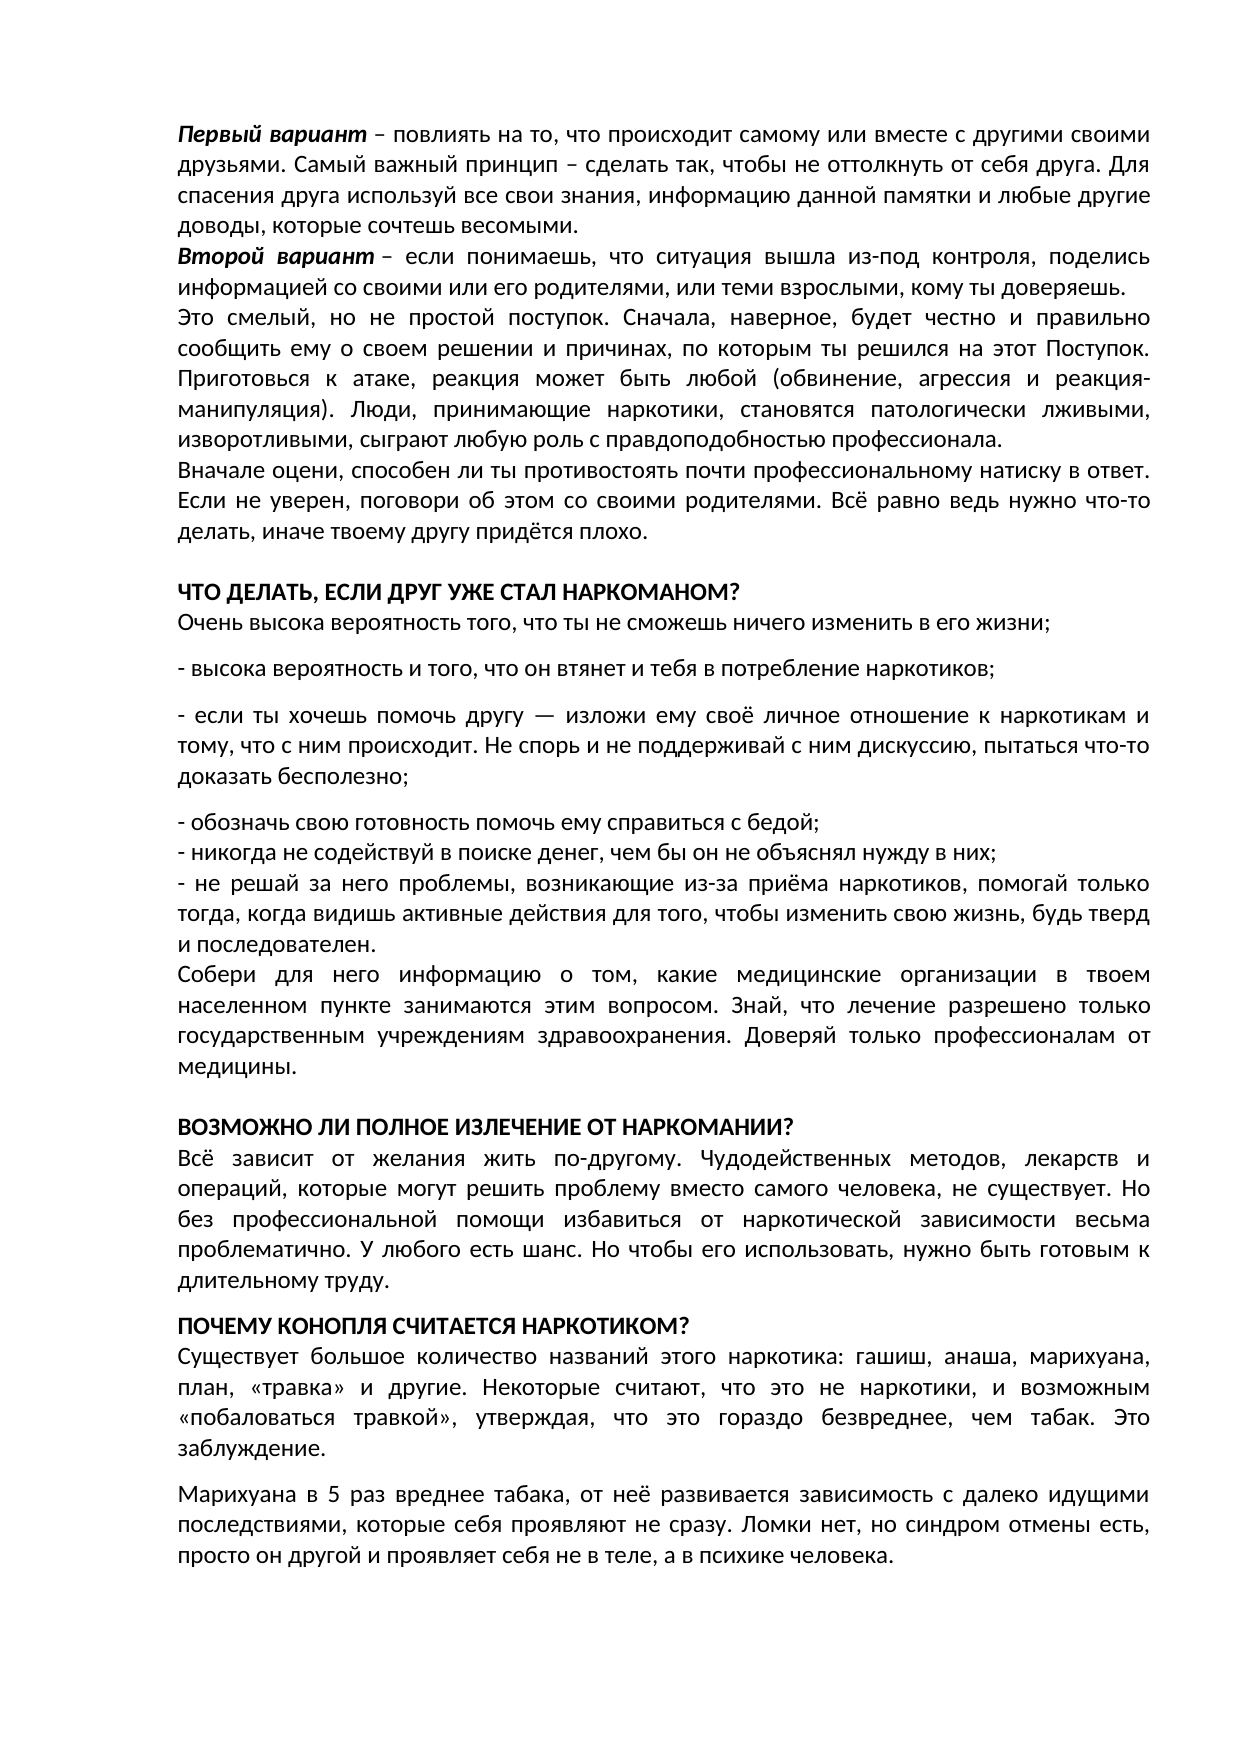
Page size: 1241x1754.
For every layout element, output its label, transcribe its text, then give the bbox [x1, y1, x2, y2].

text Марихуана в 5 раз вреднее табака, от неё развивается зависимость с далеко идущими последствиями, которые себя проявляют не сразу. Ломки нет, но синдром отмены есть, просто он другой и проявляет себя не в теле, а в психике человека. [177, 1478, 1152, 1570]
text ПОЧЕМУ КОНОПЛЯ СЧИТАЕТСЯ НАРКОТИКОМ? [177, 1310, 1152, 1340]
text - обозначь свою готовность помочь ему справиться с бедой; [177, 806, 1152, 836]
text - никогда не содействуй в поиске денег, чем бы он не объяснял нужду в них; [177, 836, 1152, 867]
text ВОЗМОЖНО ЛИ ПОЛНОЕ ИЗЛЕЧЕНИЕ ОТ НАРКОМАНИИ? [177, 1111, 1152, 1142]
text Первый вариант – повлиять на то, что происходит самому или вместе с другими своими друзьями. Самый важный принцип – сделать так, чтобы не оттолкнуть от себя друга. Для спасения друга используй все свои знания, информацию данной памятки и любые другие доводы, которые сочтешь весомыми. [177, 118, 1152, 240]
text Существует большое количество названий этого наркотика: гашиш, анаша, марихуана, план, «травка» и другие. Некоторые считают, что это не наркотики, и возможным «побаловаться травкой», утверждая, что это гораздо безвреднее, чем табак. Это заблуждение. [177, 1340, 1152, 1462]
text Это смелый, но не простой поступок. Сначала, наверное, будет честно и правильно сообщить ему о своем решении и причинах, по которым ты решился на этот Поступок. Приготовься к атаке, реакция может быть любой (обвинение, агрессия и реакция-манипуляция). Люди, принимающие наркотики, становятся патологически лживыми, изворотливыми, сыграют любую роль с правдоподобностью профессионала. [177, 301, 1152, 454]
text Очень высока вероятность того, что ты не сможешь ничего изменить в его жизни; [177, 606, 1152, 637]
text - если ты хочешь помочь другу — изложи ему своё личное отношение к наркотикам и тому, что с ним происходит. Не спорь и не поддерживай с ним дискуссию, пытаться что-то доказать бесполезно; [177, 699, 1152, 790]
text Второй вариант – если понимаешь, что ситуация вышла из-под контроля, поделись информацией со своими или его родителями, или теми взрослыми, кому ты доверяешь. [177, 240, 1152, 301]
text - не решай за него проблемы, возникающие из-за приёма наркотиков, помогай только тогда, когда видишь активные действия для того, чтобы изменить свою жизнь, будь тверд и последователен. [177, 867, 1152, 958]
text Вначале оцени, способен ли ты противостоять почти профессиональному натиску в ответ. Если не уверен, поговори об этом со своими родителями. Всё равно ведь нужно что-то делать, иначе твоему другу придётся плохо. [177, 454, 1152, 545]
text ЧТО ДЕЛАТЬ, ЕСЛИ ДРУГ УЖЕ СТАЛ НАРКОМАНОМ? [177, 576, 1152, 606]
text Всё зависит от желания жить по-другому. Чудодейственных методов, лекарств и операций, которые могут решить проблему вместо самого человека, не существует. Но без профессиональной помощи избавиться от наркотической зависимости весьма проблематично. У любого есть шанс. Но чтобы его использовать, нужно быть готовым к длительному труду. [177, 1142, 1152, 1294]
text - высока вероятность и того, что он втянет и тебя в потребление наркотиков; [177, 653, 1152, 683]
text Собери для него информацию о том, какие медицинские организации в твоем населенном пункте занимаются этим вопросом. Знай, что лечение разрешено только государственным учреждениям здравоохранения. Доверяй только профессионалам от медицины. [177, 958, 1152, 1081]
